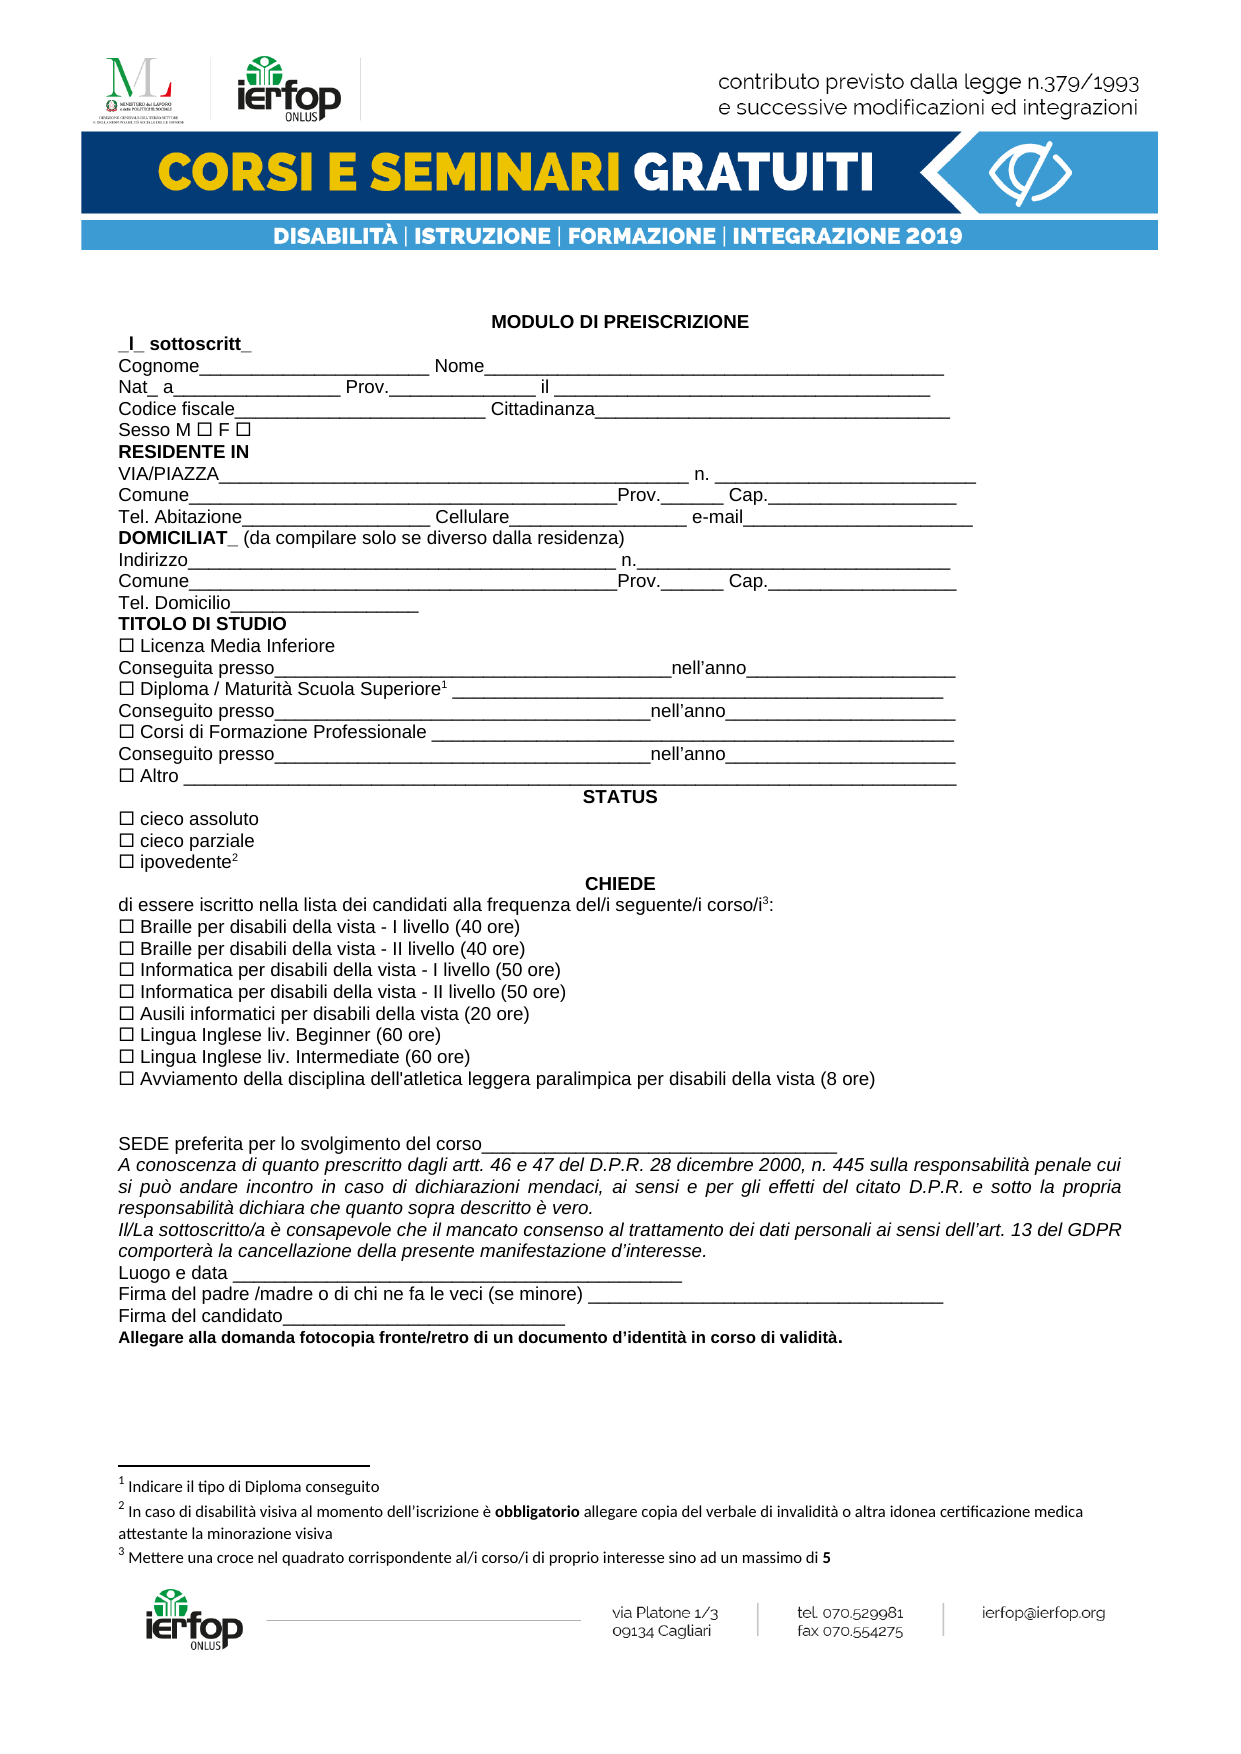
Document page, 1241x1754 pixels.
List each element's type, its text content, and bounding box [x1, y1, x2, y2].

text ipovedente [118, 851, 1122, 873]
text di essere iscritto nella lista dei candidati alla frequenza del/i seguente/i corso/i: [118, 894, 1122, 916]
text Indirizzo_________________________________________ n.______________________________ [118, 548, 1122, 570]
picture [81, 48, 1158, 251]
text Sesso M F [118, 419, 1122, 441]
picture [118, 1568, 1123, 1671]
text Informatica per disabili della vista - I livello (50 ore) [118, 959, 1122, 981]
text Il/La sottoscritto/a è consapevole che il mancato consenso al trattamento dei dati personali ai sensi dell’art. 13 del GDPR comporterà la cancellazione della presente manifestazione d’interesse. [118, 1218, 1122, 1262]
text MODULO DI PREISCRIZIONE [118, 311, 1122, 333]
text STATUS [118, 786, 1122, 808]
text Cognome______________________ Nome____________________________________________ [118, 354, 1122, 376]
text TITOLO DI STUDIO [118, 613, 1122, 635]
text Conseguito presso____________________________________nell’anno______________________ [118, 743, 1122, 764]
text cieco parziale [118, 829, 1122, 851]
text Conseguito presso____________________________________nell’anno______________________ [118, 700, 1122, 721]
text Ausili informatici per disabili della vista (20 ore) [118, 1002, 1122, 1024]
text Luogo e data ___________________________________________ [118, 1262, 1122, 1283]
text RESIDENTE IN [118, 441, 1122, 462]
text _l_ sottoscritt_ [118, 333, 1122, 354]
text Conseguita presso______________________________________nell’anno____________________ [118, 656, 1122, 678]
text Lingua Inglese liv. Beginner (60 ore) [118, 1024, 1122, 1046]
text A conoscenza di quanto prescritto dagli artt. 46 e 47 del D.P.R. 28 dicembre 2000, n. 445 sulla responsabilità penale cui si può andare incontro in caso di dichiarazioni mendaci, ai sensi e per gli effetti del citato D.P.R. e sotto la propria responsabilità dichiara che quanto sopra descritto è vero. [118, 1154, 1122, 1218]
text Tel. Domicilio__________________ [118, 592, 1122, 613]
text Licenza Media Inferiore [118, 635, 1122, 656]
text Corsi di Formazione Professionale __________________________________________________ [118, 721, 1122, 743]
text Allegare alla domanda fotocopia fronte/retro di un documento d’identità in corso di validità. [118, 1326, 1122, 1348]
text Codice fiscale________________________ Cittadinanza__________________________________ [118, 397, 1122, 419]
text Comune_________________________________________Prov.______ Cap.__________________ [118, 570, 1122, 592]
text Firma del candidato___________________________ [118, 1305, 1122, 1326]
text VIA/PIAZZA_____________________________________________ n. _________________________ [118, 462, 1122, 484]
text Altro __________________________________________________________________________ [118, 764, 1122, 786]
text CHIEDE [118, 873, 1122, 894]
text SEDE preferita per lo svolgimento del corso__________________________________ [118, 1132, 1122, 1154]
text Braille per disabili della vista - I livello (40 ore) [118, 916, 1122, 937]
text DOMICILIAT_ (da compilare solo se diverso dalla residenza) [118, 527, 1122, 548]
text Informatica per disabili della vista - II livello (50 ore) [118, 981, 1122, 1002]
text Tel. Abitazione__________________ Cellulare_________________ e-mail______________________ [118, 505, 1122, 527]
text cieco assoluto [118, 808, 1122, 829]
text Lingua Inglese liv. Intermediate (60 ore) [118, 1046, 1122, 1067]
text Diploma / Maturità Scuola Superiore _______________________________________________ [118, 678, 1122, 700]
text Avviamento della disciplina dell'atletica leggera paralimpica per disabili della vista (8 ore) [118, 1067, 1122, 1089]
text Firma del padre /madre o di chi ne fa le veci (se minore) __________________________________ [118, 1283, 1122, 1305]
text Comune_________________________________________Prov.______ Cap.__________________ [118, 484, 1122, 505]
text Braille per disabili della vista - II livello (40 ore) [118, 937, 1122, 959]
text Nat_ a________________ Prov.______________ il ____________________________________ [118, 376, 1122, 397]
